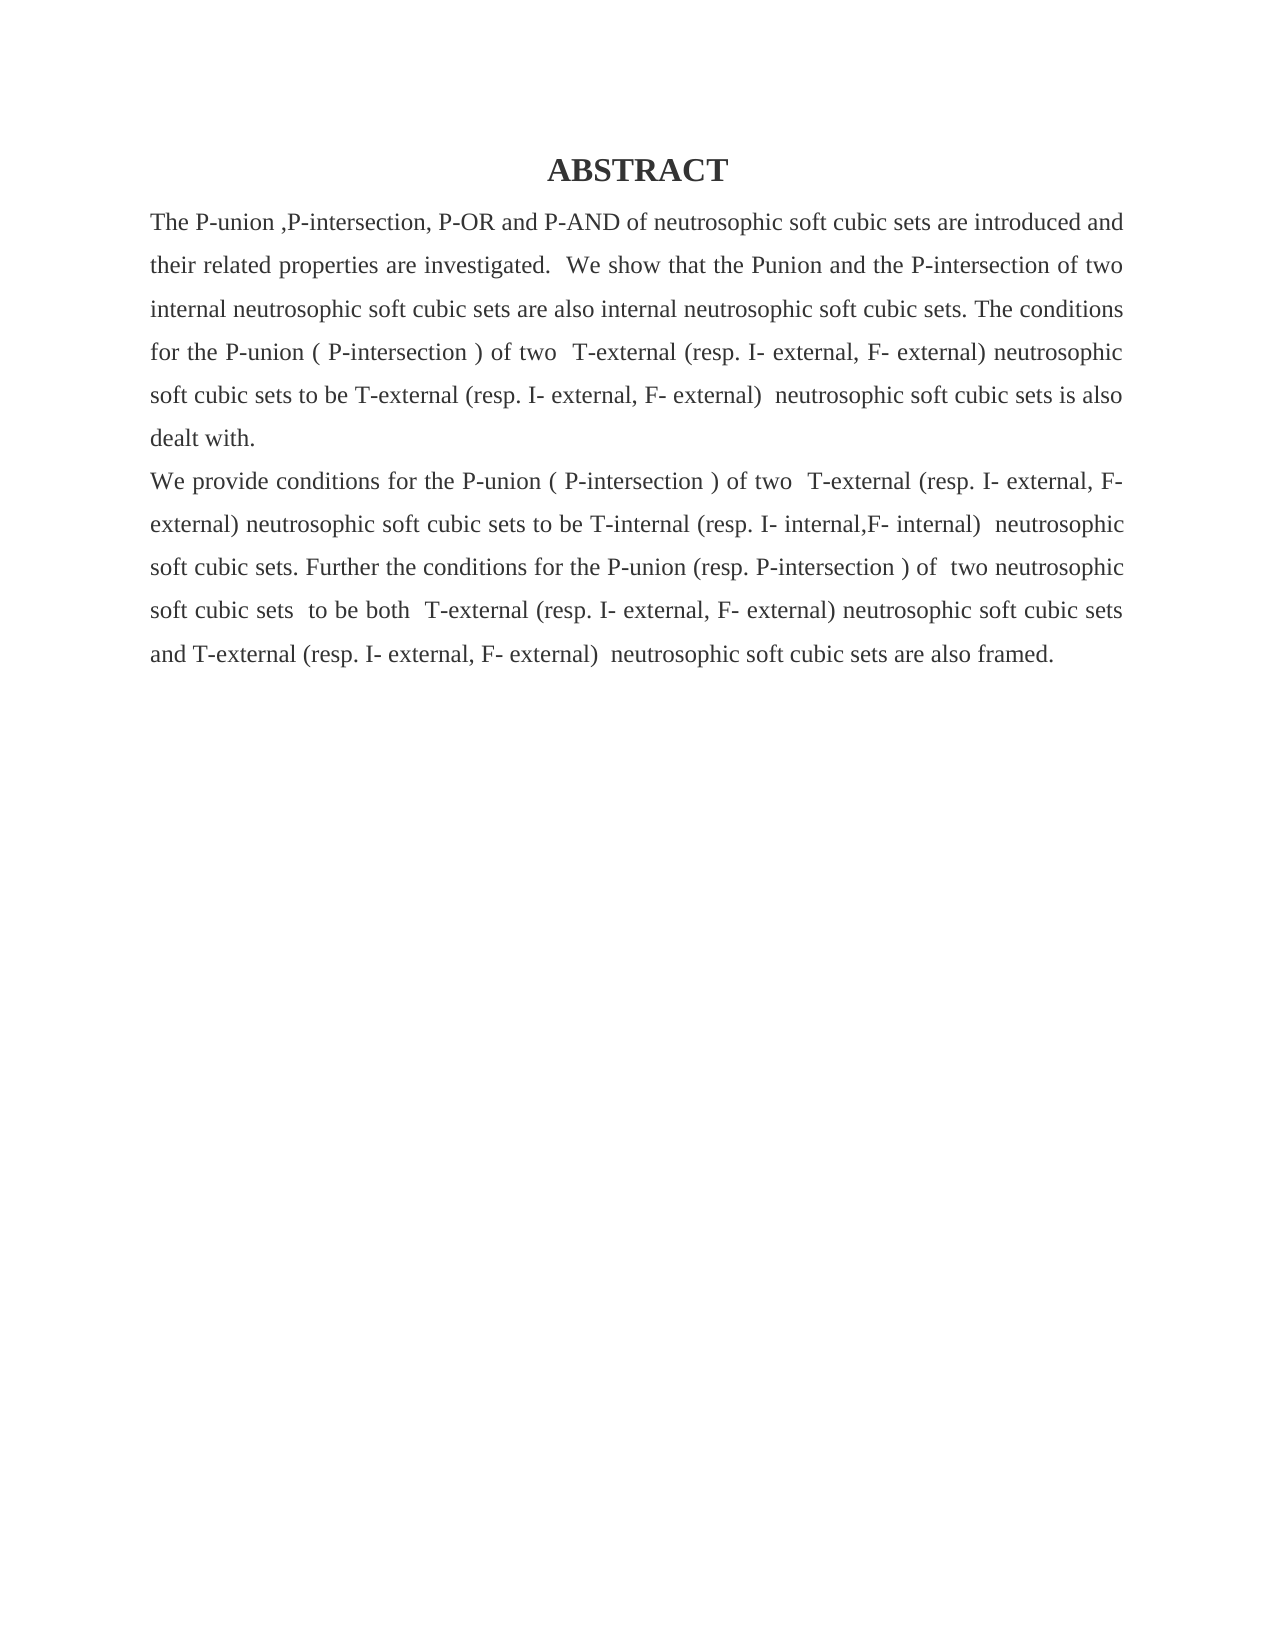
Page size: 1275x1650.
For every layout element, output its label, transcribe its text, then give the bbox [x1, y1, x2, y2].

text We provide conditions for the P-union ( P-intersection ) of two T-external (resp. I- external, F- external) neutrosophic soft cubic sets to be T-internal (resp. I- internal,F- internal) neutrosophic soft cubic sets. Further the conditions for the P-union (resp. P-intersection ) of two neutrosophic soft cubic sets to be both T-external (resp. I- external, F- external) neutrosophic soft cubic sets and T-external (resp. I- external, F- external) neutrosophic soft cubic sets are also framed. [150, 466, 1125, 667]
text ABSTRACT [150, 150, 1125, 188]
text The P-union ,P-intersection, P-OR and P-AND of neutrosophic soft cubic sets are introduced and their related properties are investigated. We show that the Punion and the P-intersection of two internal neutrosophic soft cubic sets are also internal neutrosophic soft cubic sets. The conditions for the P-union ( P-intersection ) of two T-external (resp. I- external, F- external) neutrosophic soft cubic sets to be T-external (resp. I- external, F- external) neutrosophic soft cubic sets is also dealt with. [150, 207, 1125, 452]
